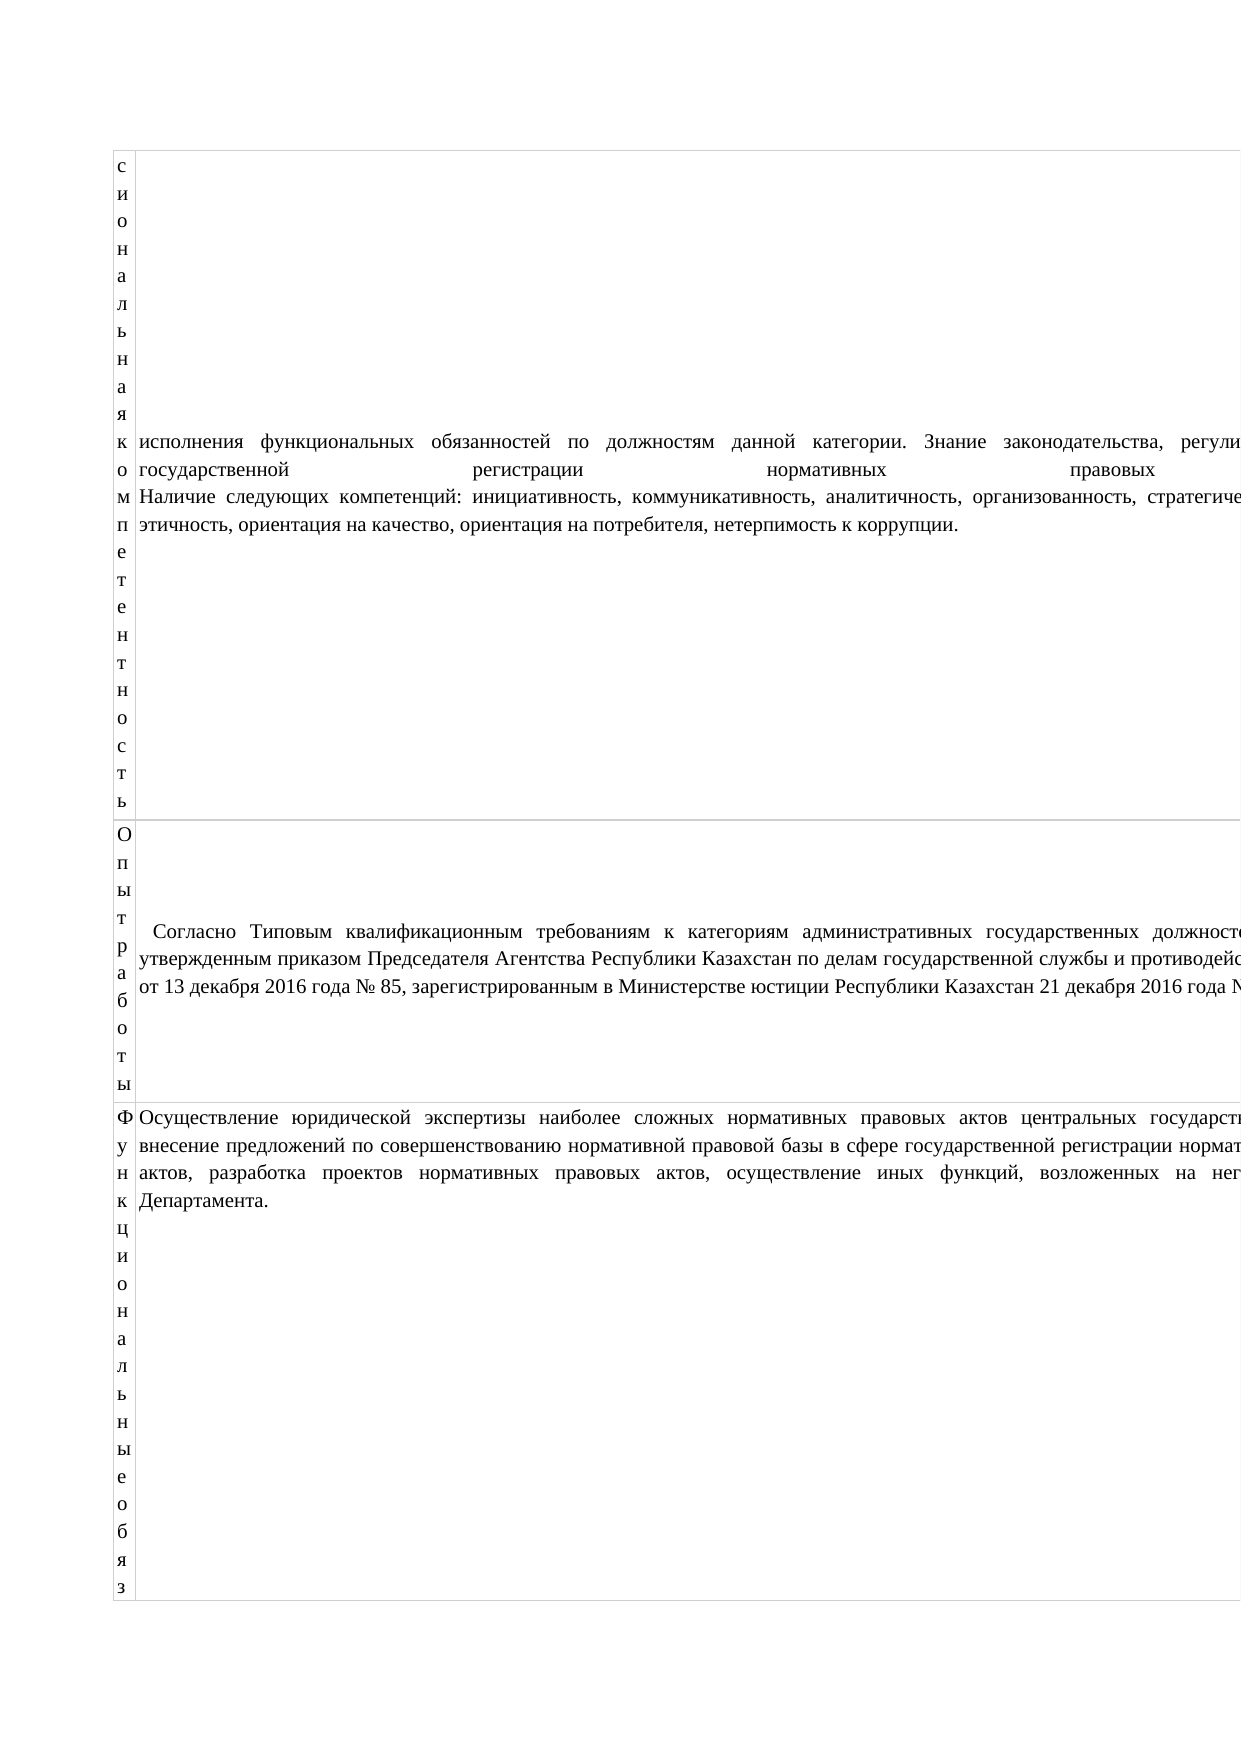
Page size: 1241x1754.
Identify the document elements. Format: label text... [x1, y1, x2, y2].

table_cell Опыт работы [114, 821, 135, 1102]
table_cell Согласно Типовым квалификационным требованиям к категориям административных государственных должностей корпуса "Б", утвержденным приказом Председателя Агентства Республики Казахстан по делам государственной службы и противодействию коррупции от 13 декабря 2016 года № 85, зарегистрированным в Министерстве юстиции Республики Казахстан 21 декабря 2016 года № 14542. [136, 821, 1240, 1102]
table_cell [136, 151, 1240, 819]
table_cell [114, 1103, 135, 1600]
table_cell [114, 151, 135, 819]
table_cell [136, 1103, 1240, 1600]
